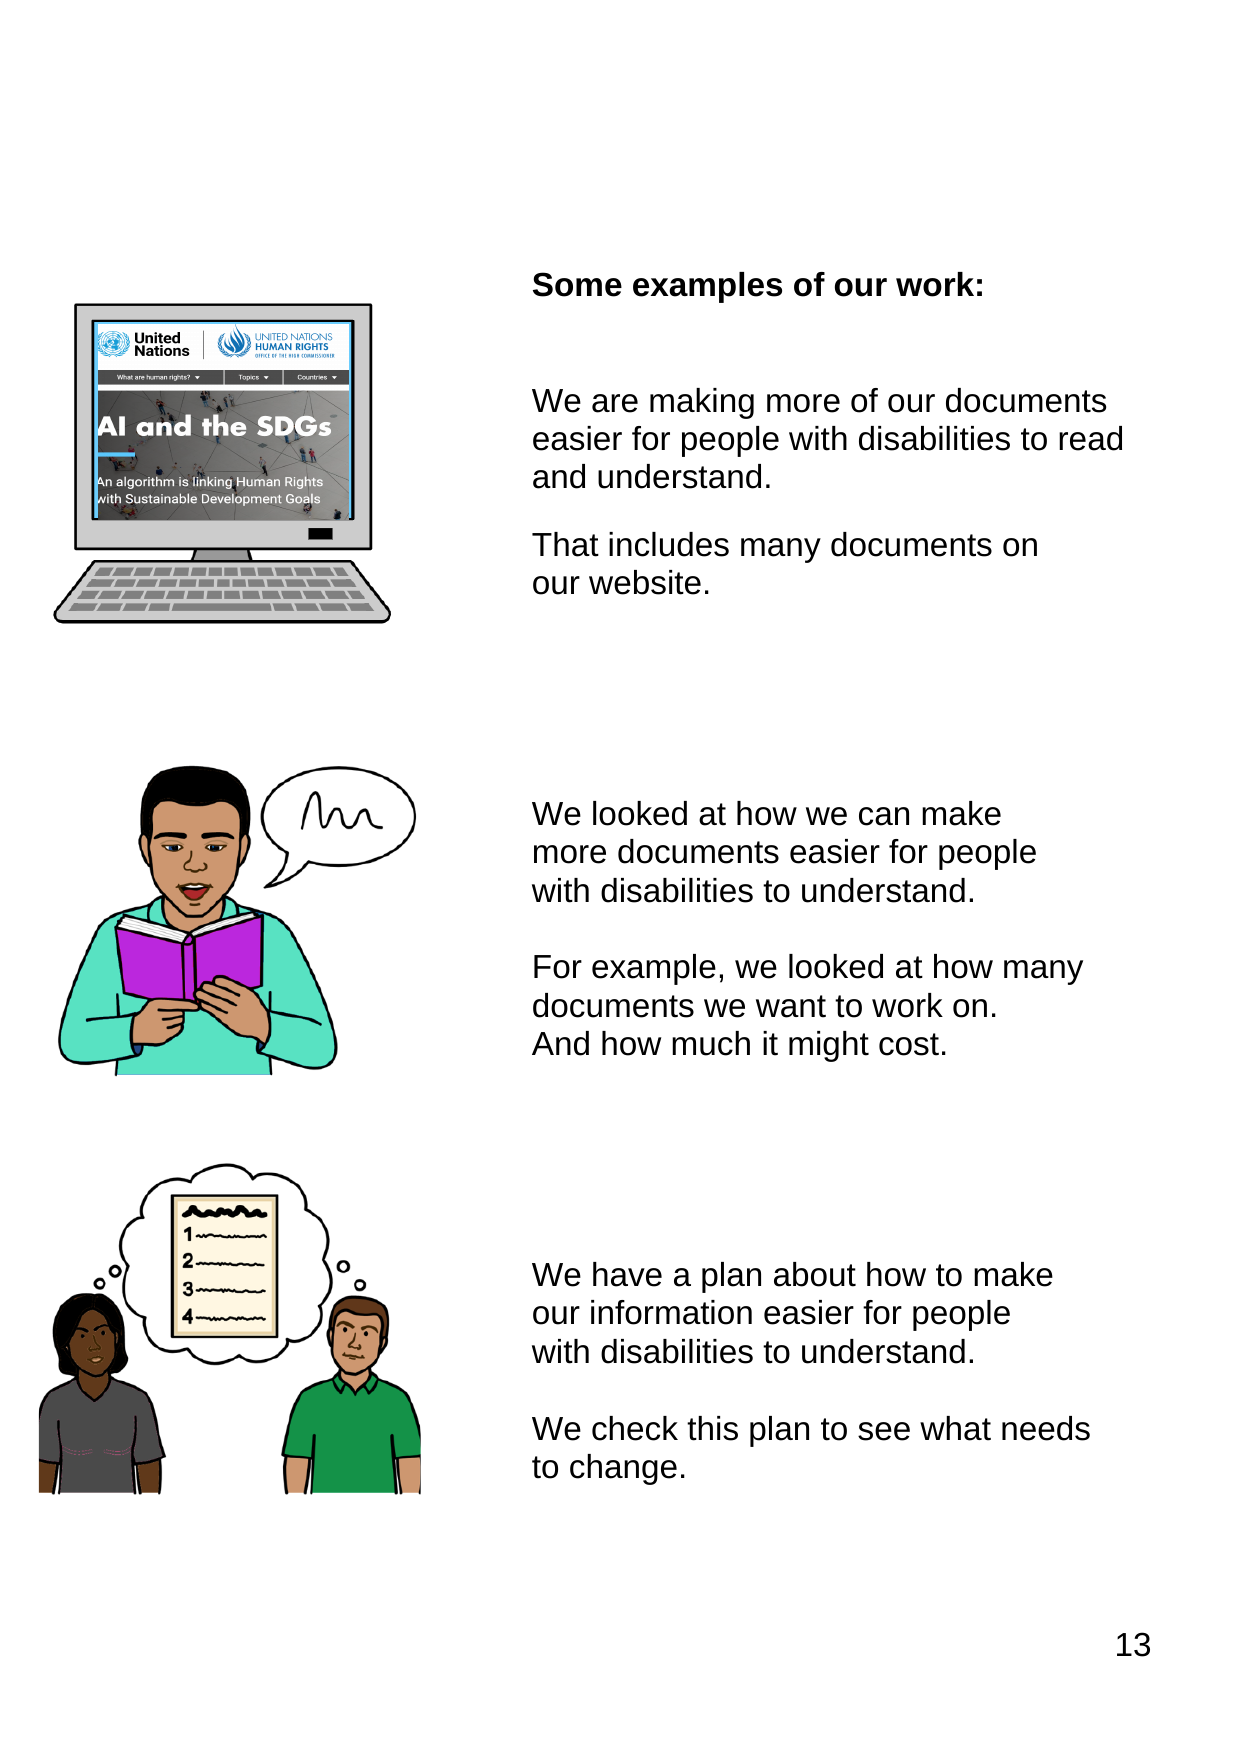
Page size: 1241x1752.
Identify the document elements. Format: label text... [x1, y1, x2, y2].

text That includes many documents on our website. [532, 525, 1152, 602]
picture [54, 758, 421, 1104]
text Some examples of our work: [532, 265, 1152, 304]
text We looked at how we can make more documents easier for people with disabilities to understand. [532, 794, 1152, 909]
text We are making more of our documents easier for people with disabilities to read and understand. [532, 381, 1152, 496]
text We have a plan about how to make our information easier for people with disabilities to understand. [532, 1255, 1152, 1370]
text We check this plan to see what needs to change. [532, 1409, 1152, 1486]
text For example, we looked at how many documents we want to work on. And how much it might cost. [532, 947, 1152, 1063]
picture [47, 301, 404, 644]
picture [38, 1162, 421, 1512]
